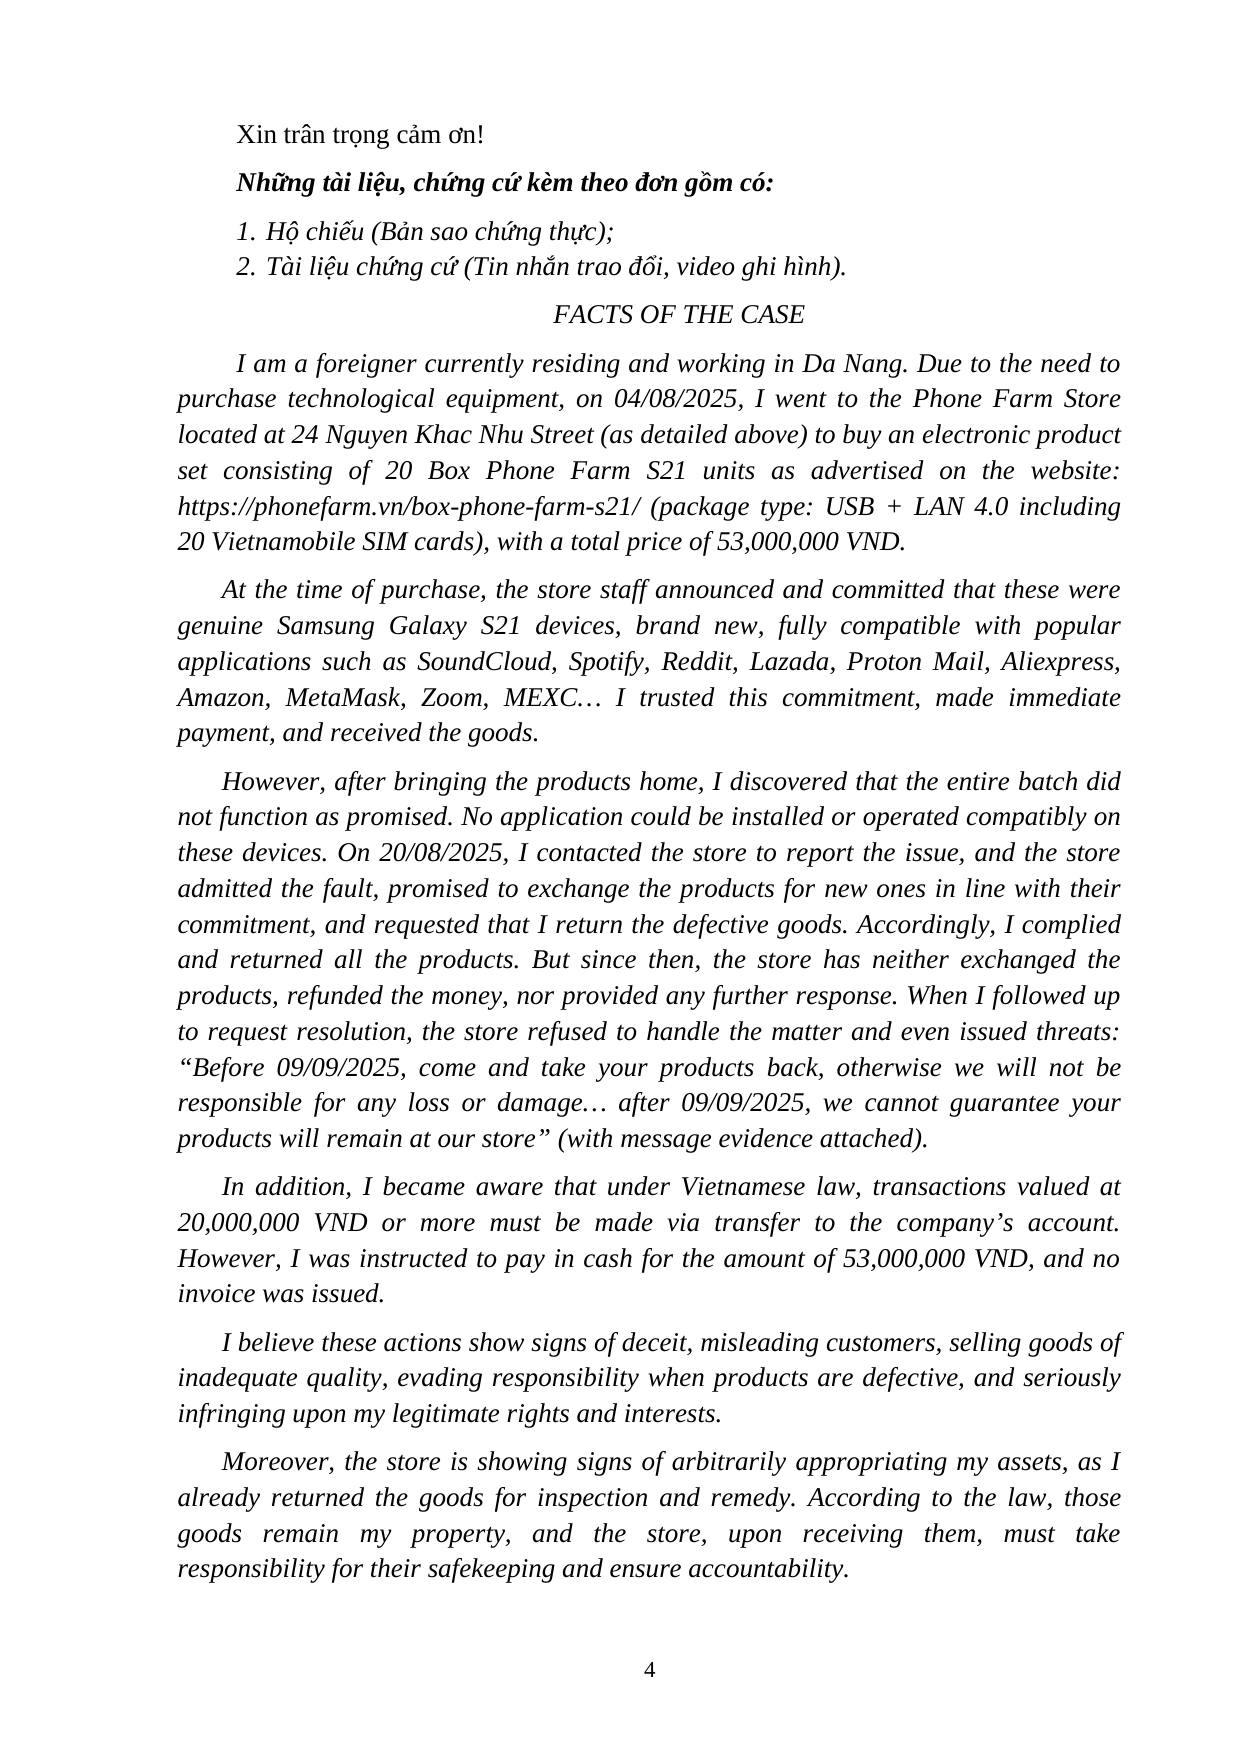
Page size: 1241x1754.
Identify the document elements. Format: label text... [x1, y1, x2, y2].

text At the time of purchase, the store staff announced and committed that these were genuine Samsung Galaxy S21 devices, brand new, fully compatible with popular applications such as SoundCloud, Spotify, Reddit, Lazada, Proton Mail, Aliexpress, Amazon, MetaMask, Zoom, MEXC… I trusted this commitment, made immediate payment, and received the goods. [177, 574, 1122, 748]
text FACTS OF THE CASE [236, 298, 1122, 330]
list Tài liệu chứng cứ (Tin nhắn trao đổi, video ghi hình). [177, 250, 1122, 281]
text Xin trân trọng cảm ơn! [177, 118, 1122, 149]
text Những tài liệu, chứng cứ kèm theo đơn gồm có: [177, 166, 1122, 197]
text Moreover, the store is showing signs of arbitrarily appropriating my assets, as I already returned the goods for inspection and remedy. According to the law, those goods remain my property, and the store, upon receiving them, must take responsibility for their safekeeping and ensure accountability. [177, 1445, 1122, 1584]
text I believe these actions show signs of deceit, misleading customers, selling goods of inadequate quality, evading responsibility when products are defective, and seriously infringing upon my legitimate rights and interests. [177, 1326, 1122, 1428]
text In addition, I became aware that under Vietnamese law, transactions valued at 20,000,000 VND or more must be made via transfer to the company’s account. However, I was instructed to pay in cash for the amount of 53,000,000 VND, and no invoice was issued. [177, 1170, 1122, 1309]
text I am a foreigner currently residing and working in Da Nang. Due to the need to purchase technological equipment, on 04/08/2025, I went to the Phone Farm Store located at 24 Nguyen Khac Nhu Street (as detailed above) to buy an electronic product set consisting of 20 Box Phone Farm S21 units as advertised on the website: https://phonefarm.vn/box-phone-farm-s21/ (package type: USB + LAN 4.0 including 20 Vietnamobile SIM cards), with a total price of 53,000,000 VND. [177, 347, 1122, 557]
text However, after bringing the products home, I discovered that the entire batch did not function as promised. No application could be installed or operated compatibly on these devices. On 20/08/2025, I contacted the store to report the issue, and the store admitted the fault, promised to exchange the products for new ones in line with their commitment, and requested that I return the defective goods. Accordingly, I complied and returned all the products. But since then, the store has neither exchanged the products, refunded the money, nor provided any further response. When I followed up to request resolution, the store refused to handle the matter and even issued threats: “Before 09/09/2025, come and take your products back, otherwise we will not be responsible for any loss or damage… after 09/09/2025, we cannot guarantee your products will remain at our store” (with message evidence attached). [177, 765, 1122, 1153]
list Hộ chiếu (Bản sao chứng thực); [177, 214, 1122, 246]
